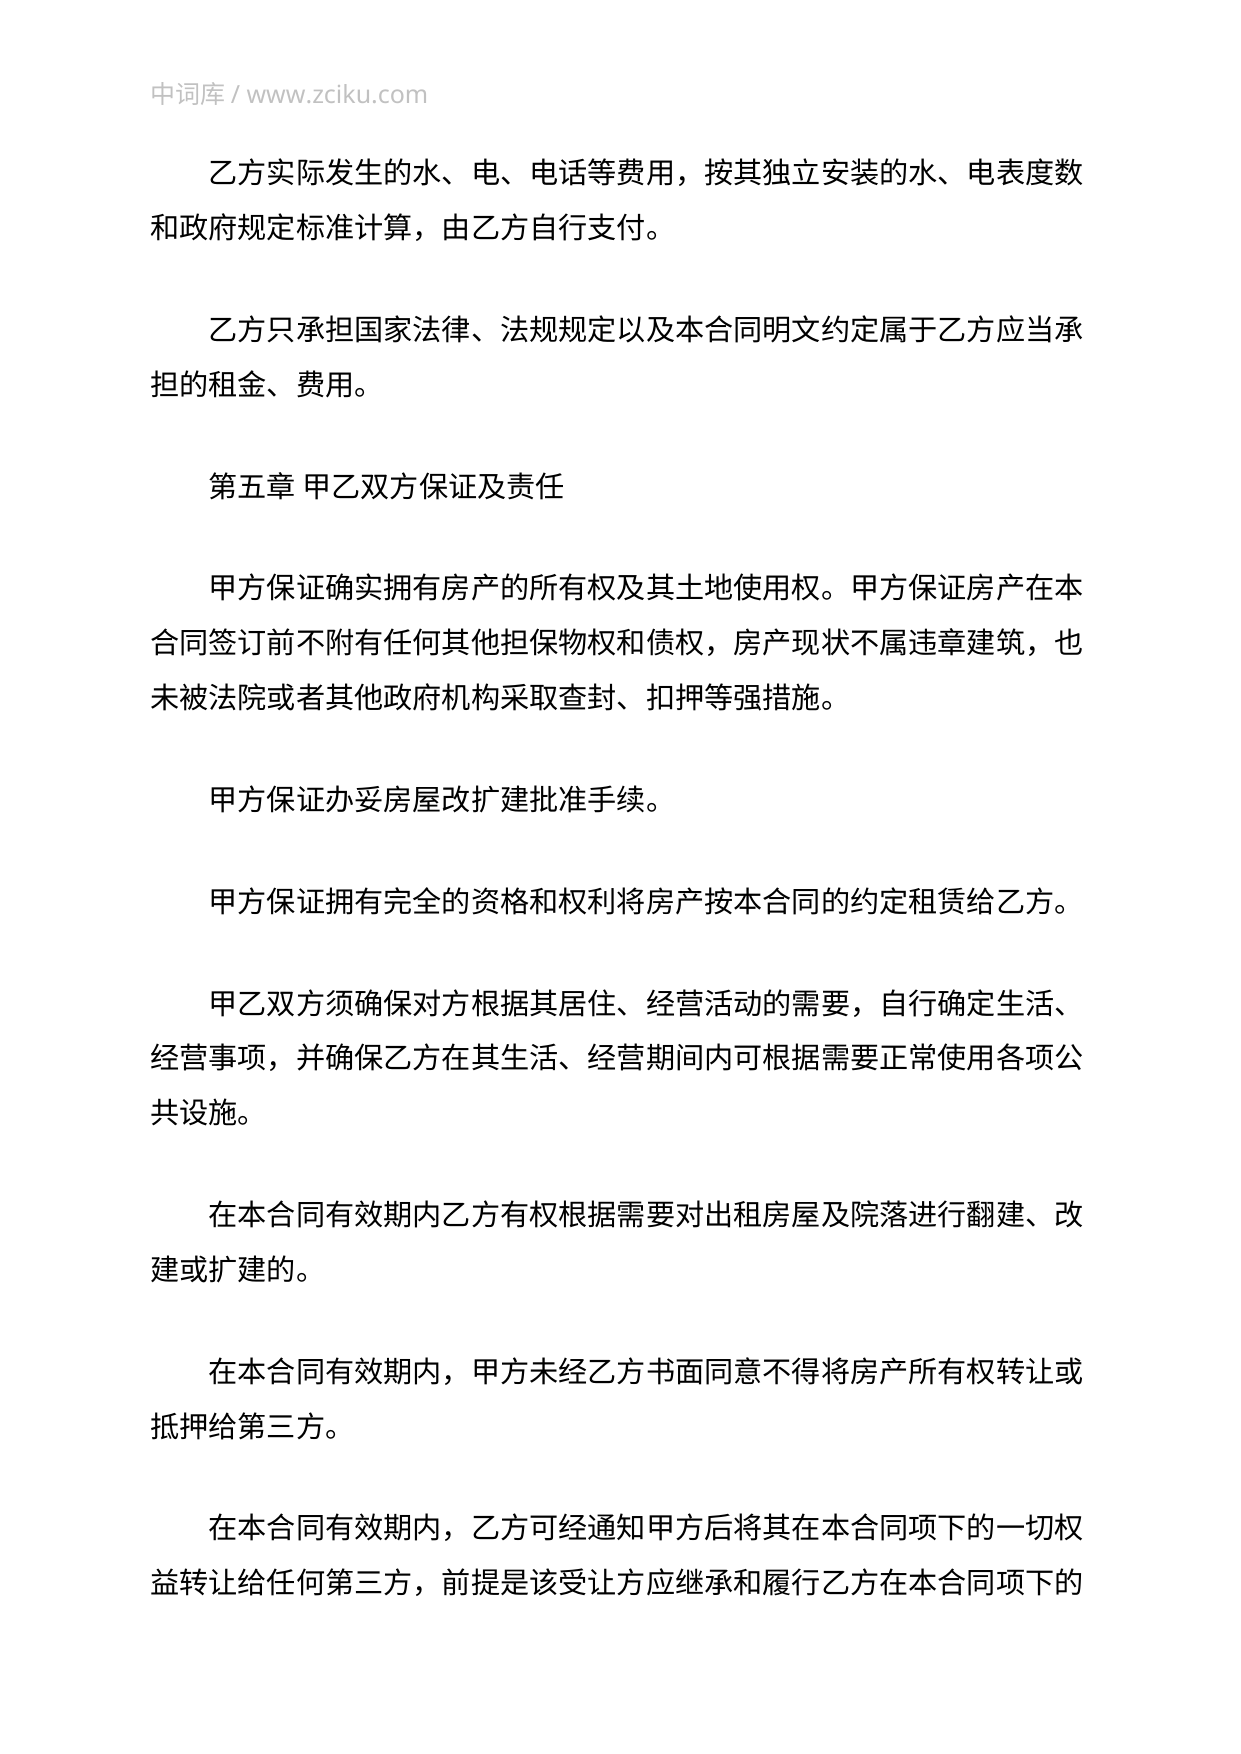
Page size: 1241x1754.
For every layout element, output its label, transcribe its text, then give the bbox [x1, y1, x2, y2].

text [150, 1505, 1090, 1602]
text 在本合同有效期内乙方有权根据需要对出租房屋及院落进行翻建、改建或扩建的。 [150, 1192, 1090, 1289]
text 甲方保证办妥房屋改扩建批准手续。 [150, 777, 1090, 819]
text 甲乙双方须确保对方根据其居住、经营活动的需要，自行确定生活、经营事项，并确保乙方在其生活、经营期间内可根据需要正常使用各项公共设施。 [150, 980, 1090, 1132]
text 甲方保证确实拥有房产的所有权及其土地使用权。甲方保证房产在本合同签订前不附有任何其他担保物权和债权，房产现状不属违章建筑，也未被法院或者其他政府机构采取查封、扣押等强措施。 [150, 565, 1090, 717]
text 乙方只承担国家法律、法规规定以及本合同明文约定属于乙方应当承担的租金、费用。 [150, 307, 1090, 404]
text 第五章 甲乙双方保证及责任 [150, 463, 1090, 506]
text 在本合同有效期内，甲方未经乙方书面同意不得将房产所有权转让或抵押给第三方。 [150, 1348, 1090, 1446]
text 甲方保证拥有完全的资格和权利将房产按本合同的约定租赁给乙方。 [150, 878, 1090, 921]
text 乙方实际发生的水、电、电话等费用，按其独立安装的水、电表度数和政府规定标准计算，由乙方自行支付。 [150, 150, 1090, 247]
